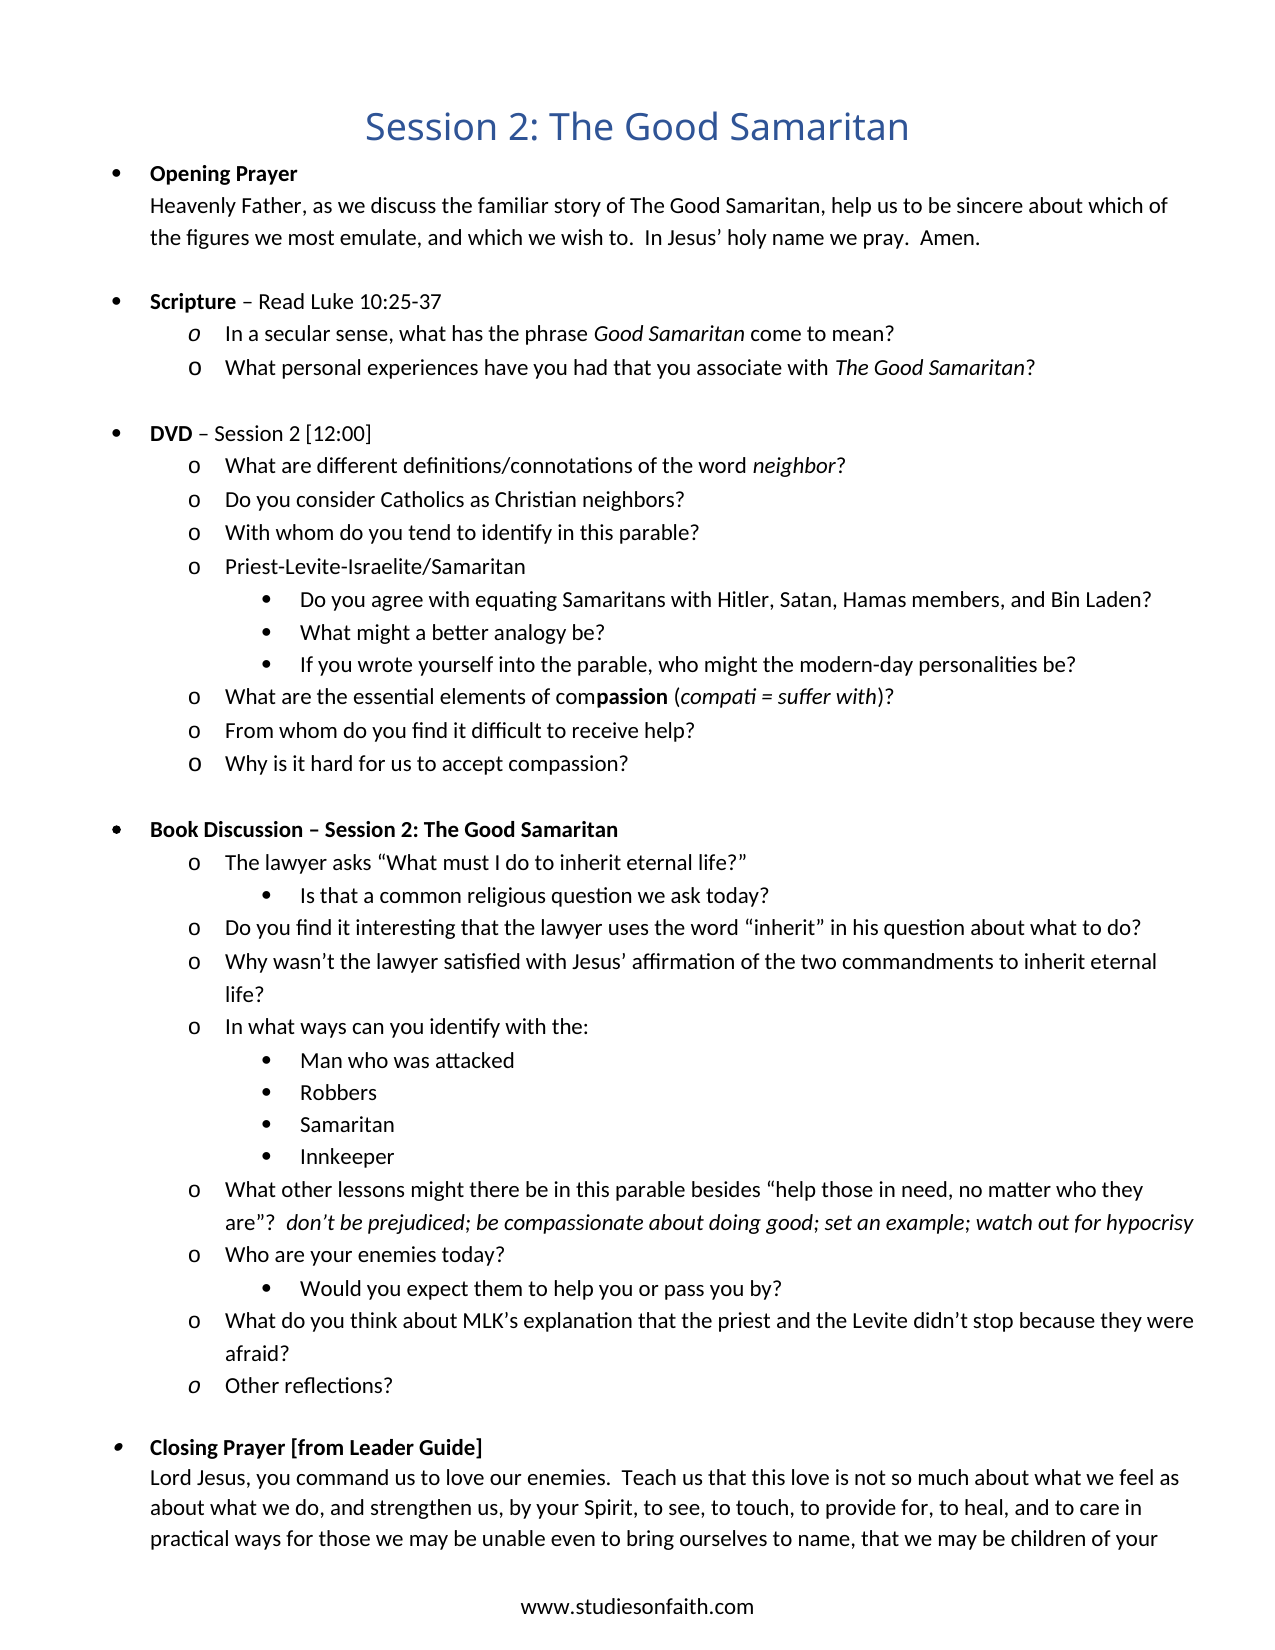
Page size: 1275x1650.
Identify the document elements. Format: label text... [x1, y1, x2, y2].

list Why is it hard for us to accept compassion? [187, 749, 1200, 811]
list Would you expect them to help you or pass you by? [262, 1274, 1200, 1302]
subtitle Session 2: The Good Samaritan [75, 100, 1200, 151]
list What are different definitions/connotations of the word neighbor? [187, 451, 1200, 481]
list What other lessons might there be in this parable besides “help those in need, no matter who they are”? don’t be prejudiced; be compassionate about doing good; set an example; watch out for hypocrisy [187, 1175, 1200, 1236]
list Do you agree with equating Samaritans with Hitler, Satan, Hamas members, and Bin Laden? [262, 586, 1200, 614]
list From whom do you find it difficult to receive help? [187, 716, 1200, 745]
list What personal experiences have you had that you associate with The Good Samaritan? [187, 353, 1200, 415]
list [112, 1433, 1200, 1552]
list Robbers [262, 1078, 1200, 1106]
list Samaritan [262, 1110, 1200, 1138]
list Why wasn’t the lawyer satisfied with Jesus’ affirmation of the two commandments to inherit eternal life? [187, 947, 1200, 1008]
list What do you think about MLK’s explanation that the priest and the Levite didn’t stop because they were afraid? [187, 1306, 1200, 1367]
list What might a better analogy be? [262, 618, 1200, 646]
list With whom do you tend to identify in this parable? [187, 518, 1200, 548]
list Man who was attacked [262, 1046, 1200, 1074]
list DVD – Session 2 [12:00] [112, 419, 1200, 447]
list The lawyer asks “What must I do to inherit eternal life?” [187, 848, 1200, 877]
list Opening Prayer Heavenly Father, as we discuss the familiar story of The Good Samaritan, help us to be sincere about which of the figures we most emulate, and which we wish to. In Jesus’ holy name we pray. Amen. [112, 159, 1200, 283]
list In a secular sense, what has the phrase Good Samaritan come to mean? [187, 319, 1200, 349]
list Innkeeper [262, 1142, 1200, 1171]
list In what ways can you identify with the: [187, 1012, 1200, 1042]
list Do you find it interesting that the lawyer uses the word “inherit” in his question about what to do? [187, 913, 1200, 942]
list Priest-Levite-Israelite/Samaritan [187, 552, 1200, 581]
list Other reflections? [187, 1371, 1200, 1431]
list Who are your enemies today? [187, 1240, 1200, 1269]
list Do you consider Catholics as Christian neighbors? [187, 485, 1200, 514]
list If you wrote yourself into the parable, who might the modern-day personalities be? [262, 650, 1200, 678]
list Scripture – Read Luke 10:25-37 [112, 287, 1200, 315]
list Is that a common religious question we ask today? [262, 881, 1200, 909]
list Book Discussion – Session 2: The Good Samaritan [112, 815, 1200, 843]
list What are the essential elements of compassion (compati = suffer with)? [187, 682, 1200, 711]
